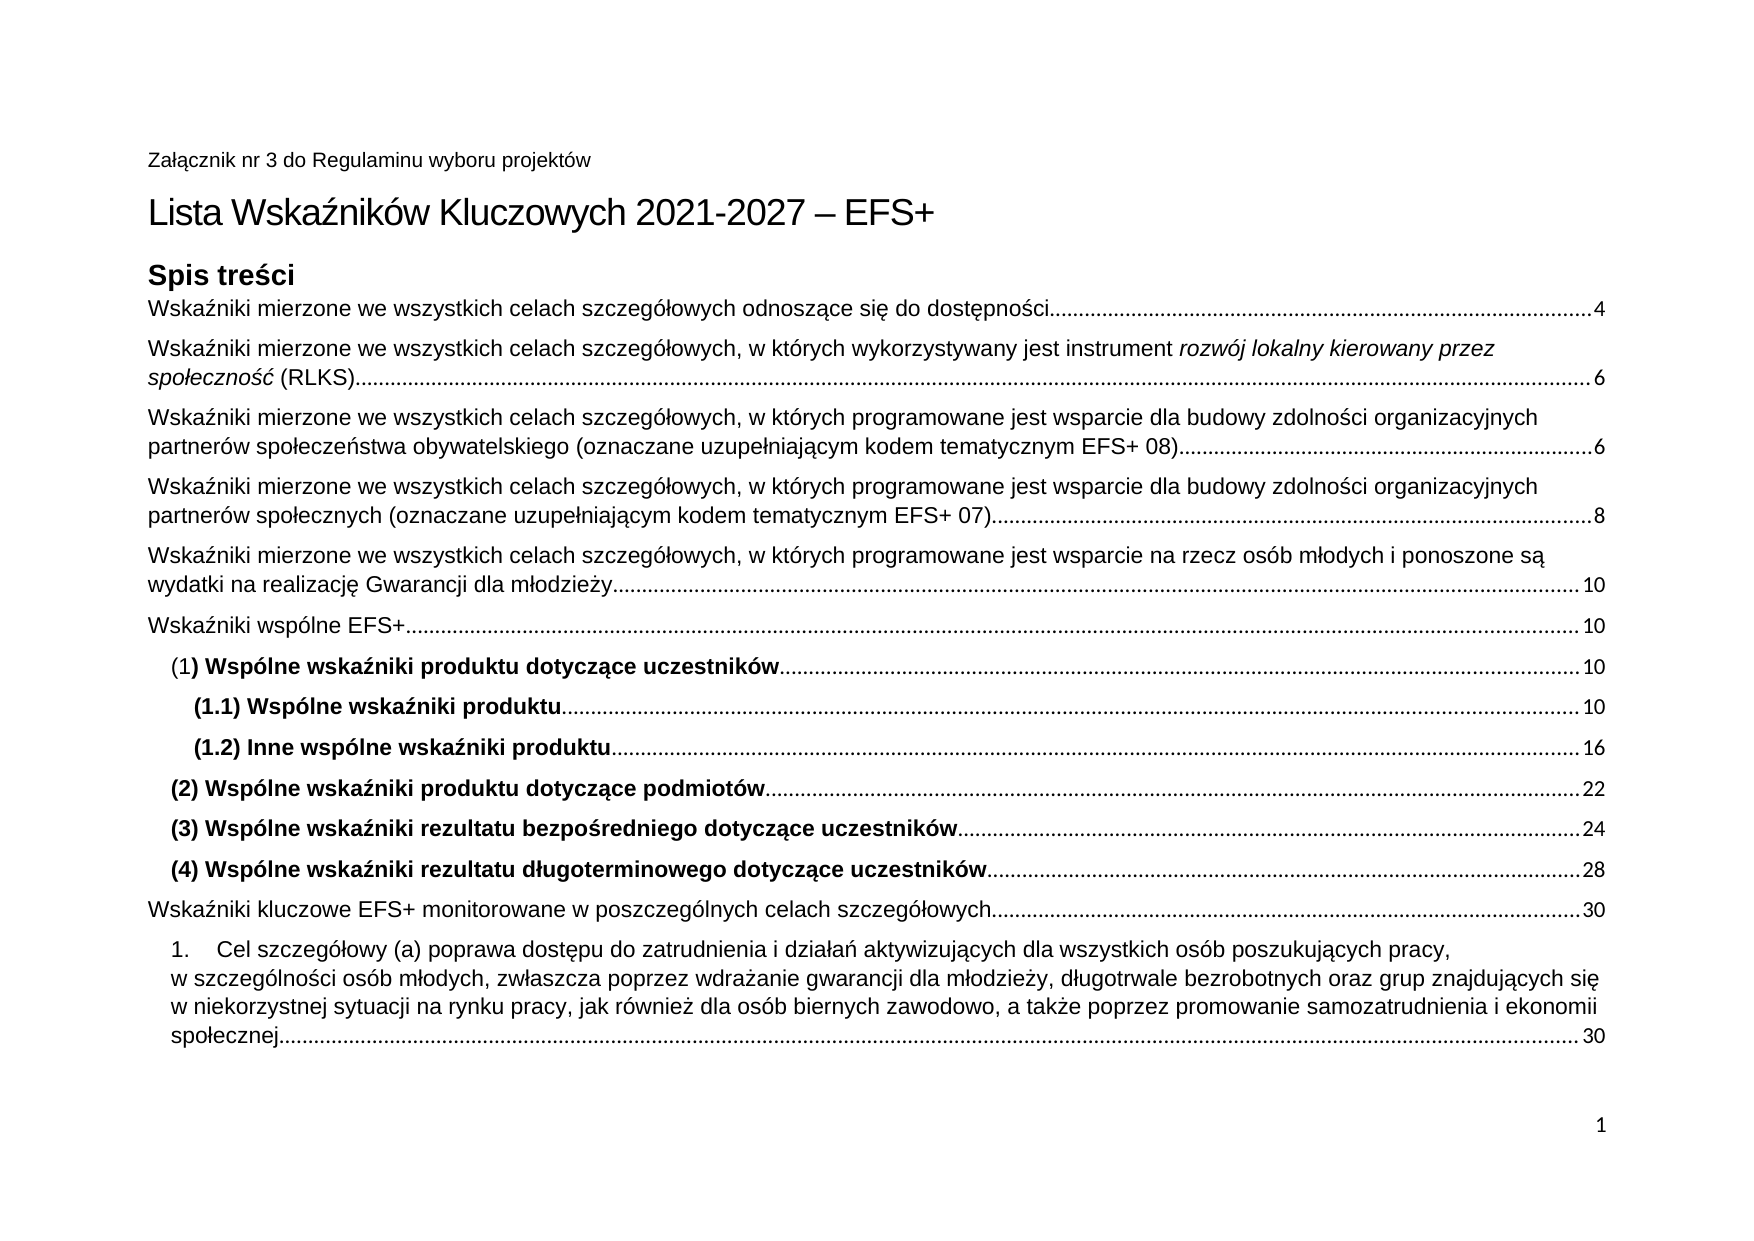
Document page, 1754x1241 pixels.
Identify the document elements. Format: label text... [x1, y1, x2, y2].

title Lista Wskaźników Kluczowych 2021-2027 – EFS+ [148, 190, 1606, 233]
text Załącznik nr 3 do Regulaminu wyboru projektów [148, 148, 1606, 172]
